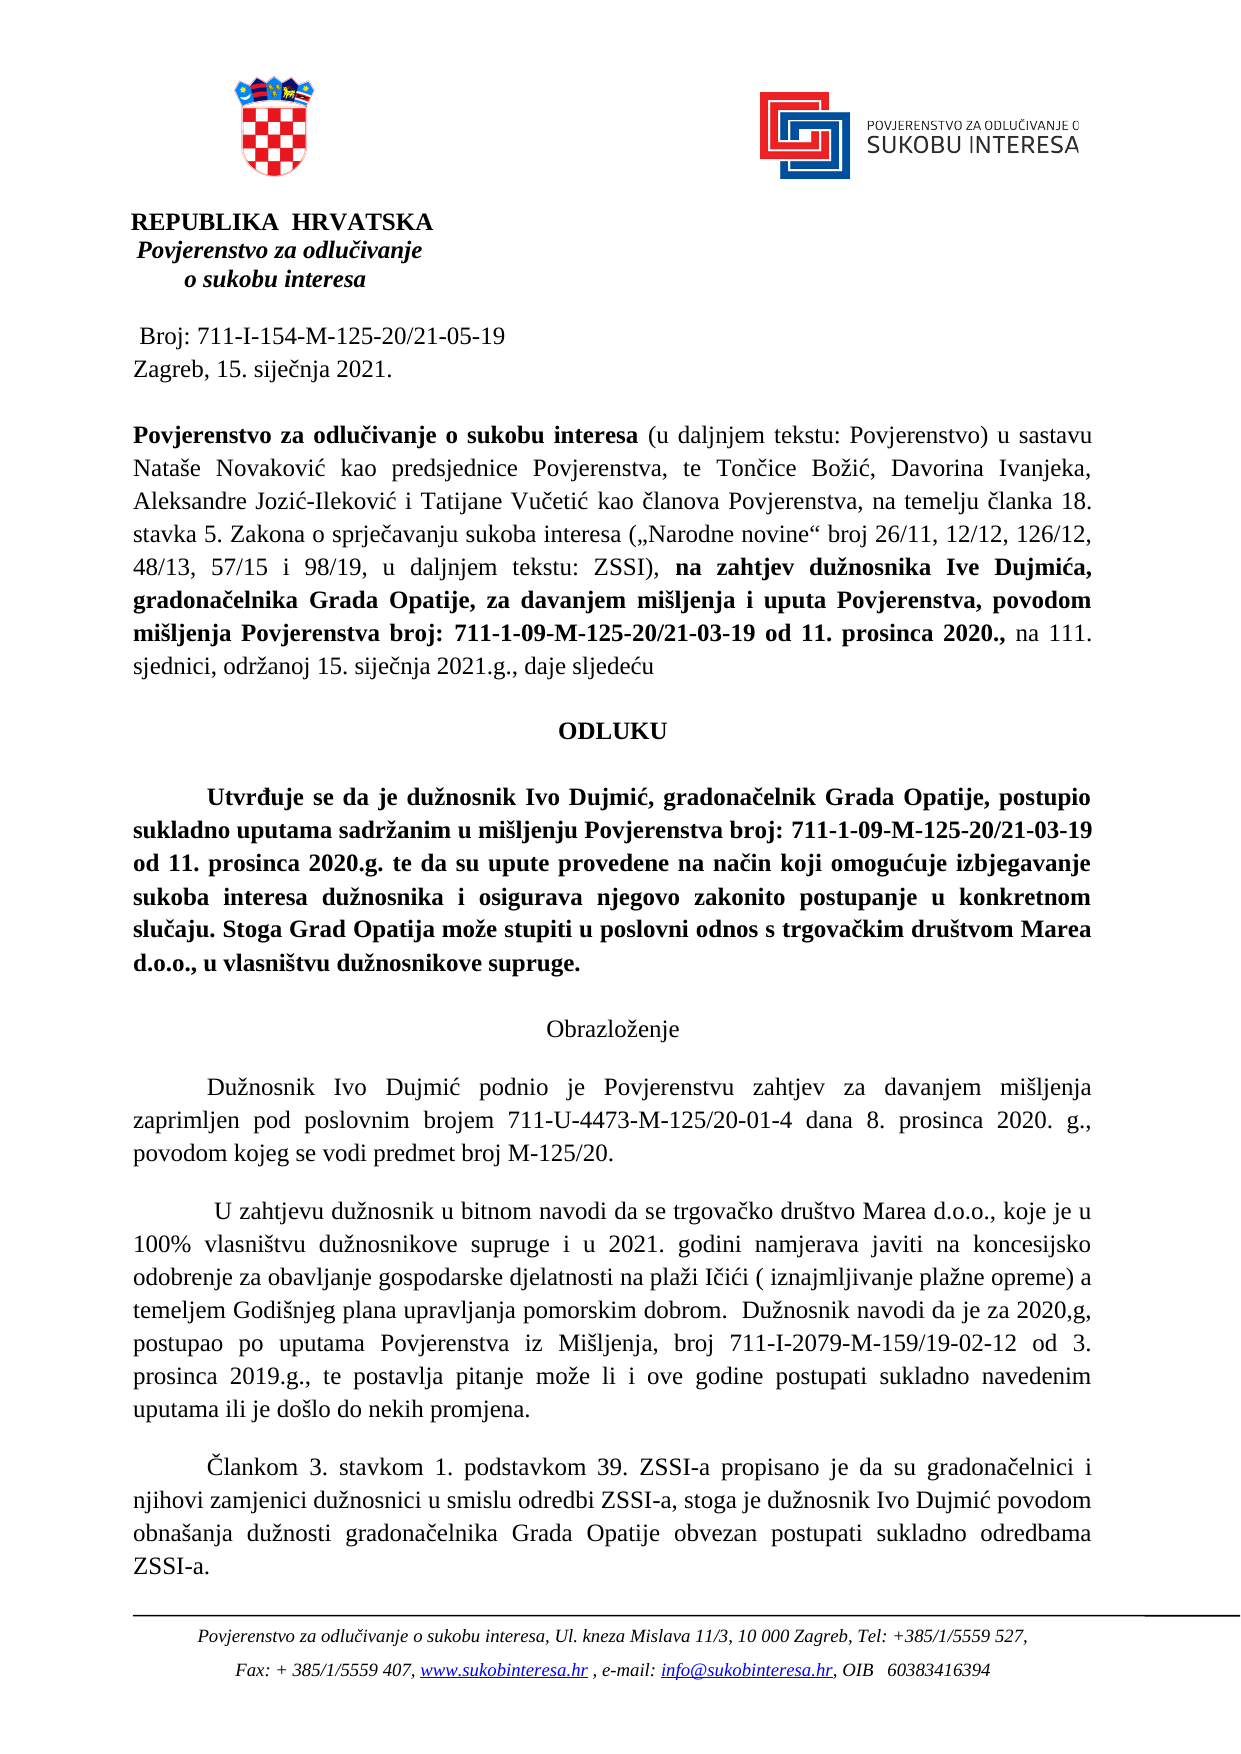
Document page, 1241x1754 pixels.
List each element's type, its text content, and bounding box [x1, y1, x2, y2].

picture [231, 73, 320, 179]
text Povjerenstvo za odlučivanje o sukobu interesa (u daljnjem tekstu: Povjerenstvo) u sastavu Nataše Novaković kao predsjednice Povjerenstva, te Tončice Božić, Davorina Ivanjeka, Aleksandre Jozić-Ileković i Tatijane Vučetić kao članova Povjerenstva, na temelju članka 18. stavka 5. Zakona o sprječavanju sukoba interesa („Narodne novine“ broj 26/11, 12/12, 126/12, 48/13, 57/15 i 98/19, u daljnjem tekstu: ZSSI), na zahtjev dužnosnika Ive Dujmića, gradonačelnika Grada Opatije, za davanjem mišljenja i uputa Povjerenstva, povodom mišljenja Povjerenstva broj: 711-1-09-M-125-20/21-03-19 od 11. prosinca 2020., na 111. sjednici, održanoj 15. siječnja 2021.g., daje sljedeću [133, 420, 1092, 680]
text Broj: 711-I-154-M-125-20/21-05-19 [133, 321, 1092, 349]
text Obrazloženje [133, 1014, 1092, 1042]
text U zahtjevu dužnosnik u bitnom navodi da se trgovačko društvo Marea d.o.o., koje je u 100% vlasništvu dužnosnikove supruge i u 2021. godini namjerava javiti na koncesijsko odobrenje za obavljanje gospodarske djelatnosti na plaži Ičići ( iznajmljivanje plažne opreme) a temeljem Godišnjeg plana upravljanja pomorskim dobrom. Dužnosnik navodi da je za 2020,g, postupao po uputama Povjerenstva iz Mišljenja, broj 711-I-2079-M-159/19-02-12 od 3. prosinca 2019.g., te postavlja pitanje može li i ove godine postupati sukladno navedenim uputama ili je došlo do nekih promjena. [133, 1196, 1092, 1423]
text Dužnosnik Ivo Dujmić podnio je Povjerenstvu zahtjev za davanjem mišljenja zaprimljen pod poslovnim brojem 711-U-4473-M-125/20-01-4 dana 8. prosinca 2020. g., povodom kojeg se vodi predmet broj M-125/20. [133, 1072, 1092, 1166]
picture [760, 92, 1079, 179]
text Zagreb, 15. siječnja 2021. [133, 354, 1092, 383]
text Člankom 3. stavkom 1. podstavkom 39. ZSSI-a propisano je da su gradonačelnici i njihovi zamjenici dužnosnici u smislu odredbi ZSSI-a, stoga je dužnosnik Ivo Dujmić povodom obnašanja dužnosti gradonačelnika Grada Opatije obvezan postupati sukladno odredbama ZSSI-a. [133, 1452, 1092, 1580]
text Utvrđuje se da je dužnosnik Ivo Dujmić, gradonačelnik Grada Opatije, postupio sukladno uputama sadržanim u mišljenju Povjerenstva broj: 711-1-09-M-125-20/21-03-19 od 11. prosinca 2020.g. te da su upute provedene na način koji omogućuje izbjegavanje sukoba interesa dužnosnika i osigurava njegovo zakonito postupanje u konkretnom slučaju. Stoga Grad Opatija može stupiti u poslovni odnos s trgovačkim društvom Marea d.o.o., u vlasništvu dužnosnikove supruge. [133, 782, 1092, 976]
text ODLUKU [133, 716, 1092, 745]
